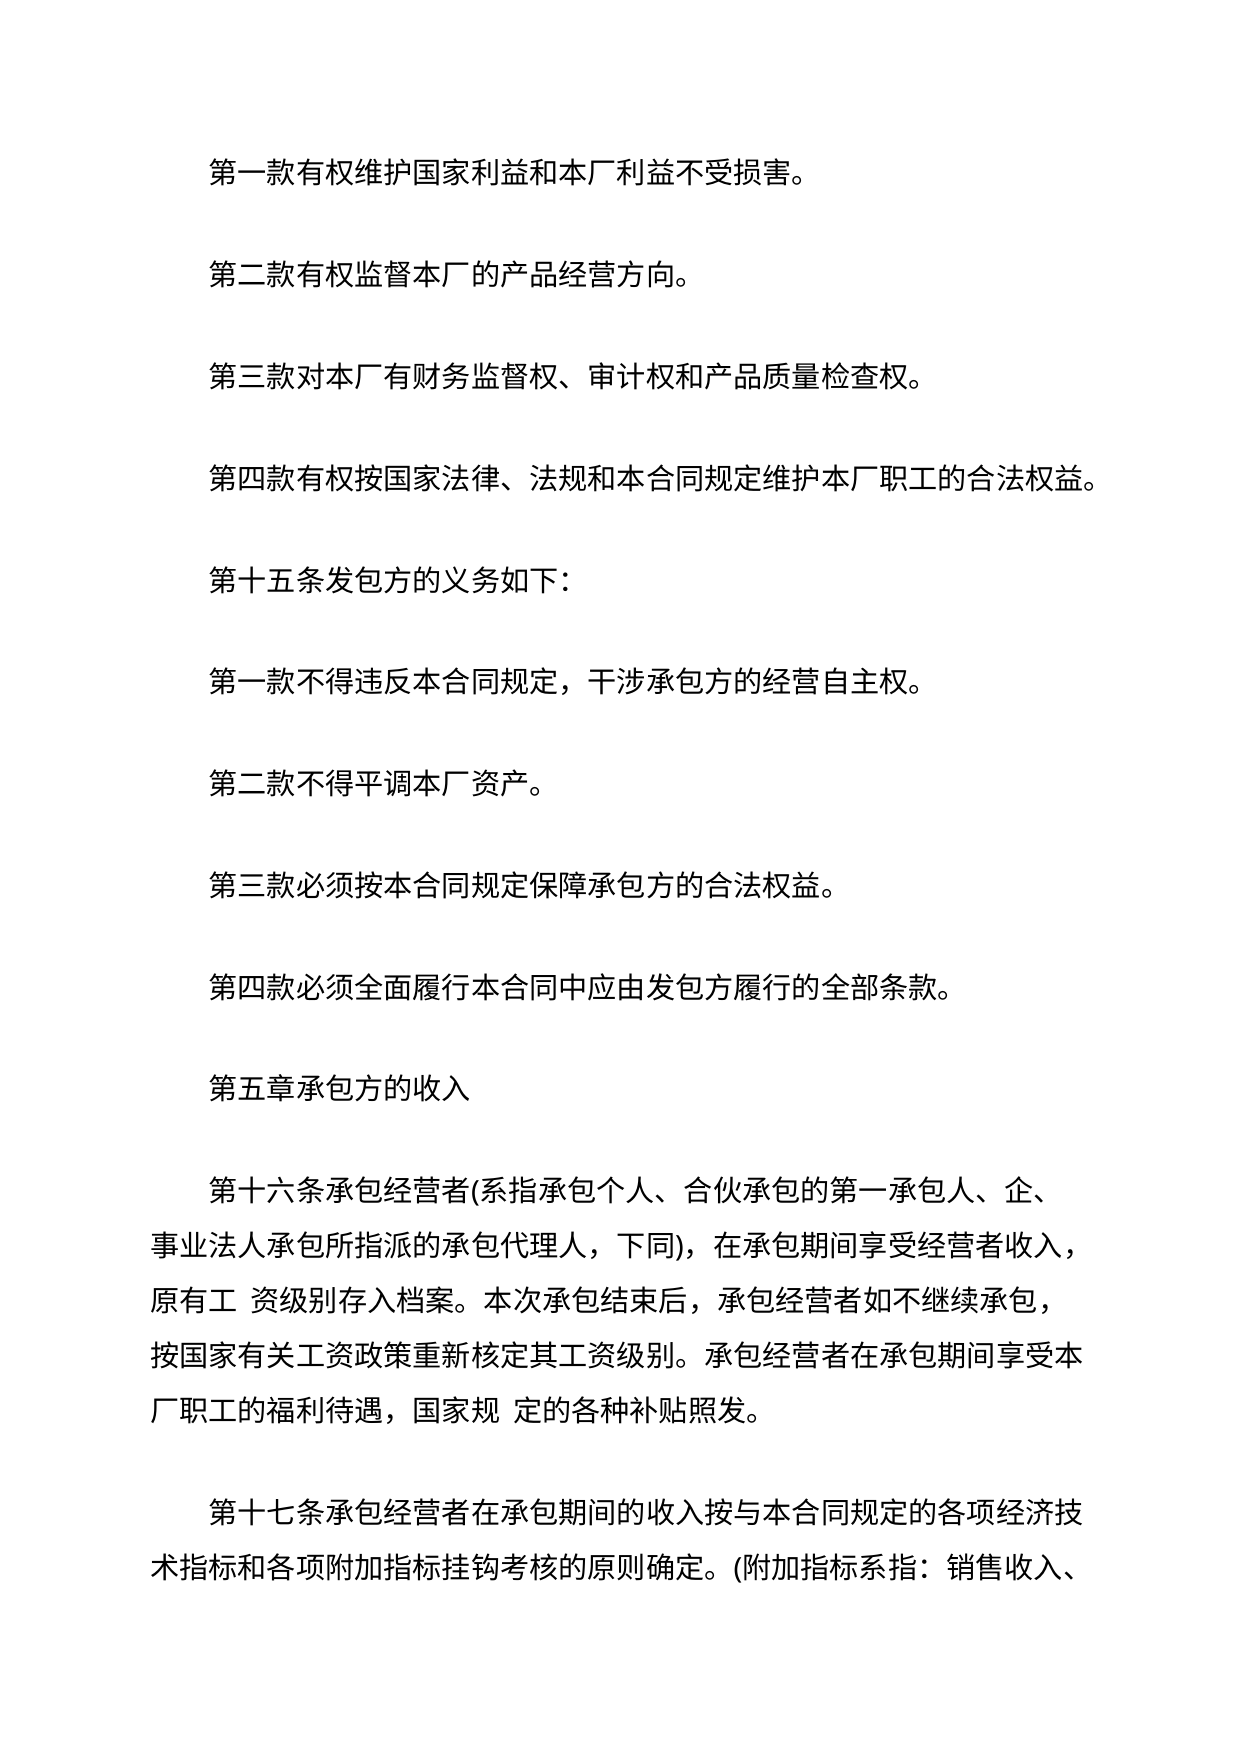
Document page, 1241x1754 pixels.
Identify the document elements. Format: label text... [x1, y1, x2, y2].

text 第三款对本厂有财务监督权、审计权和产品质量检查权。 [150, 353, 1090, 396]
text 第一款不得违反本合同规定，干涉承包方的经营自主权。 [150, 659, 1090, 701]
text 第二款不得平调本厂资产。 [150, 761, 1090, 803]
text 第十五条发包方的义务如下： [150, 557, 1090, 599]
text 第四款有权按国家法律、法规和本合同规定维护本厂职工的合法权益。 [150, 455, 1090, 498]
text 第四款必须全面履行本合同中应由发包方履行的全部条款。 [150, 964, 1090, 1006]
text 第十六条承包经营者(系指承包个人、合伙承包的第一承包人、企、事业法人承包所指派的承包代理人，下同)，在承包期间享受经营者收入，原有工 资级别存入档案。本次承包结束后，承包经营者如不继续承包，按国家有关工资政策重新核定其工资级别。承包经营者在承包期间享受本厂职工的福利待遇，国家规 定的各种补贴照发。 [150, 1168, 1090, 1430]
text 第一款有权维护国家利益和本厂利益不受损害。 [150, 150, 1090, 192]
text 第五章承包方的收入 [150, 1066, 1090, 1108]
text 第二款有权监督本厂的产品经营方向。 [150, 252, 1090, 294]
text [150, 1489, 1090, 1587]
text 第三款必须按本合同规定保障承包方的合法权益。 [150, 862, 1090, 905]
